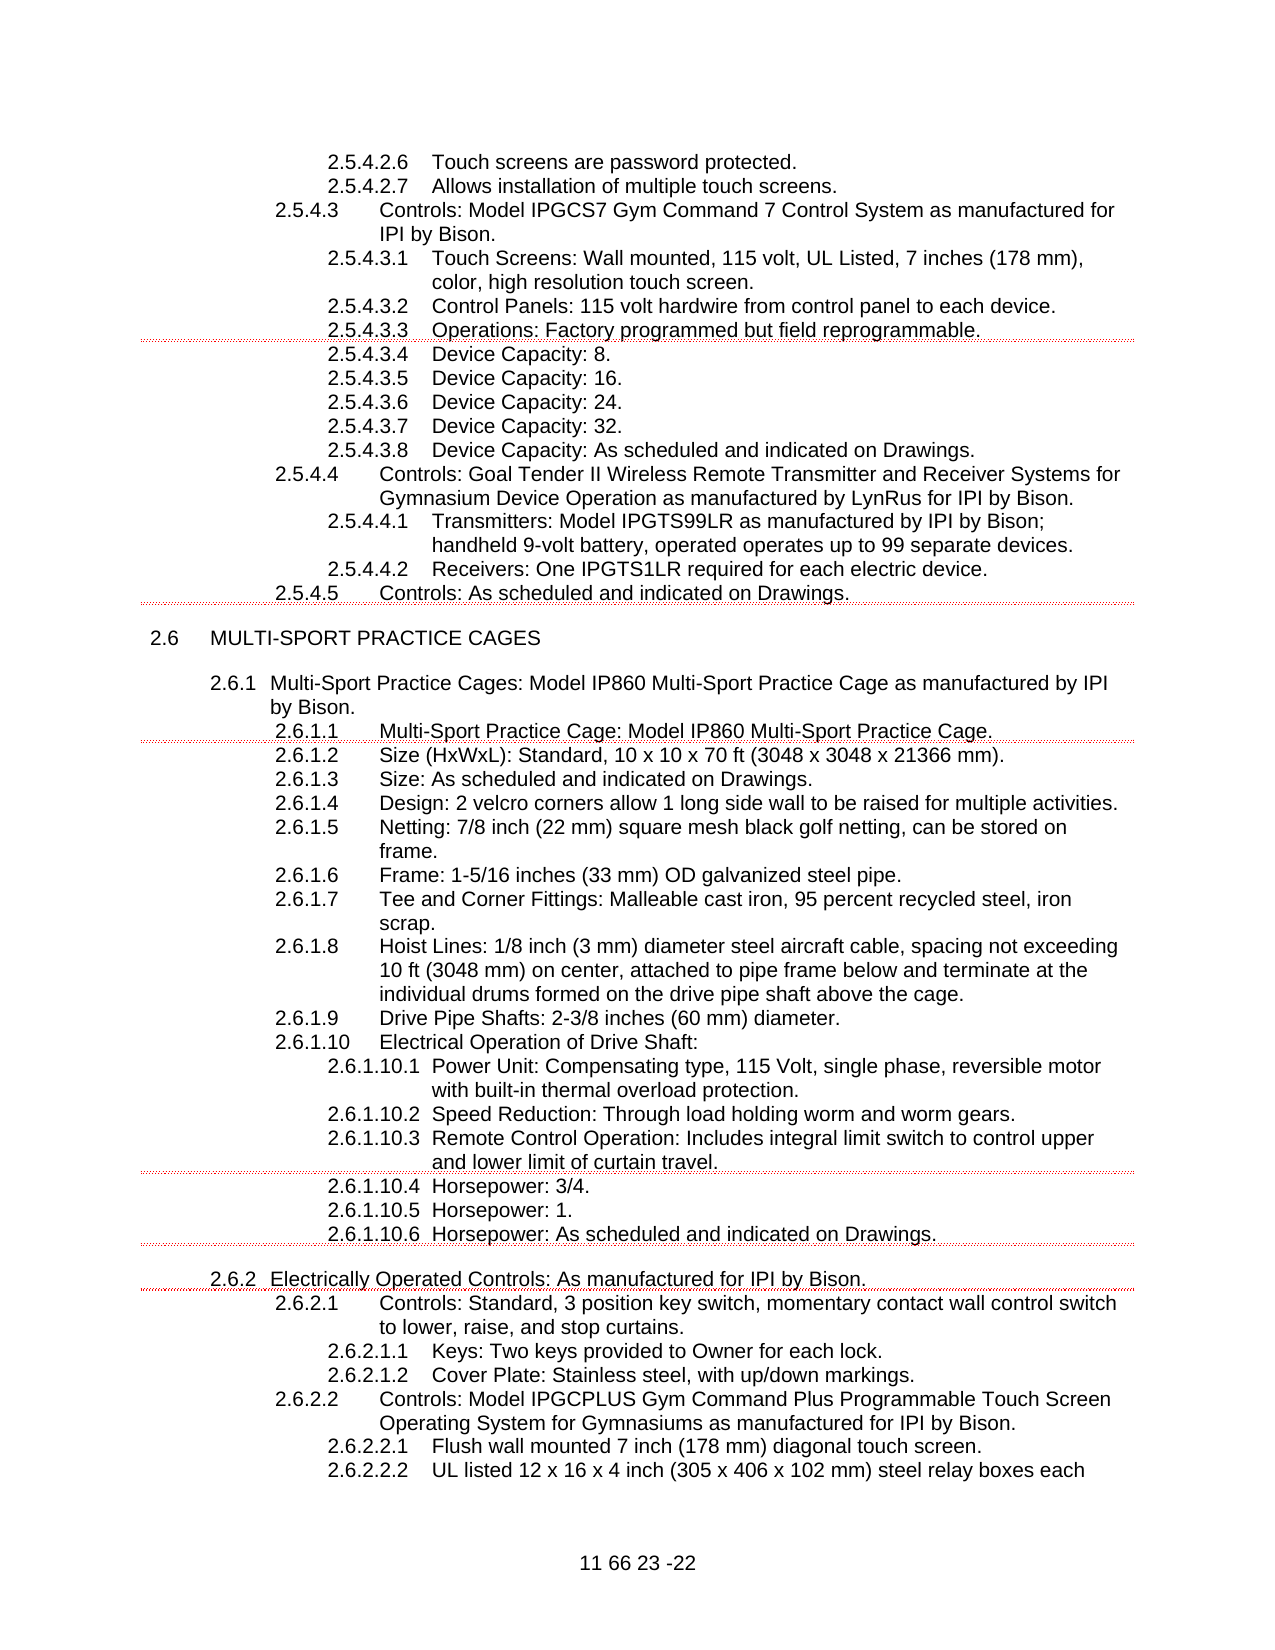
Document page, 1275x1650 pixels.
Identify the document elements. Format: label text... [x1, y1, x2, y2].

list Design: 2 velcro corners allow 1 long side wall to be raised for multiple activities. [275, 791, 1125, 814]
list MULTI-SPORT PRACTICE CAGES [150, 626, 1125, 650]
list Size (HxWxL): Standard, 10 x 10 x 70 ft (3048 x 3048 x 21366 mm). [275, 743, 1125, 767]
list Transmitters: Model IPGTS99LR as manufactured by IPI by Bison; handheld 9-volt battery, operated operates up to 99 separate devices. [327, 509, 1125, 557]
list Multi-Sport Practice Cage: Model IP860 Multi-Sport Practice Cage. [275, 719, 1125, 743]
list Tee and Corner Fittings: Malleable cast iron, 95 percent recycled steel, iron scrap. [275, 886, 1125, 934]
list Device Capacity: 32. [327, 413, 1125, 437]
list Receivers: One IPGTS1LR required for each electric device. [327, 557, 1125, 581]
list Touch screens are password protected. [327, 150, 1125, 174]
list Power Unit: Compensating type, 115 Volt, single phase, reversible motor with built-in thermal overload protection. [327, 1054, 1125, 1102]
list Device Capacity: 8. [327, 342, 1125, 366]
list Controls: Model IPGCPLUS Gym Command Plus Programmable Touch Screen Operating System for Gymnasiums as manufactured for IPI by Bison. [275, 1386, 1125, 1434]
list Device Capacity: As scheduled and indicated on Drawings. [327, 437, 1125, 461]
list Controls: As scheduled and indicated on Drawings. [275, 581, 1125, 605]
list Size: As scheduled and indicated on Drawings. [275, 767, 1125, 791]
list Drive Pipe Shafts: 2-3/8 inches (60 mm) diameter. [275, 1006, 1125, 1030]
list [327, 1458, 1125, 1482]
list Operations: Factory programmed but field reprogrammable. [327, 318, 1125, 342]
list Controls: Standard, 3 position key switch, momentary contact wall control switch to lower, raise, and stop curtains. [275, 1291, 1125, 1338]
list Device Capacity: 16. [327, 366, 1125, 389]
list Electrical Operation of Drive Shaft: [275, 1030, 1125, 1054]
list Controls: Model IPGCS7 Gym Command 7 Control System as manufactured for IPI by Bison. [275, 198, 1125, 246]
list Flush wall mounted 7 inch (178 mm) diagonal touch screen. [327, 1434, 1125, 1458]
list Multi-Sport Practice Cages: Model IP860 Multi-Sport Practice Cage as manufactured by IPI by Bison. [210, 671, 1125, 719]
list Electrically Operated Controls: As manufactured for IPI by Bison. [210, 1267, 1125, 1291]
list Horsepower: 1. [327, 1198, 1125, 1222]
list Horsepower: As scheduled and indicated on Drawings. [327, 1222, 1125, 1246]
list Touch Screens: Wall mounted, 115 volt, UL Listed, 7 inches (178 mm), color, high resolution touch screen. [327, 246, 1125, 294]
list Cover Plate: Stainless steel, with up/down markings. [327, 1362, 1125, 1386]
list Speed Reduction: Through load holding worm and worm gears. [327, 1102, 1125, 1126]
list Controls: Goal Tender II Wireless Remote Transmitter and Receiver Systems for Gymnasium Device Operation as manufactured by LynRus for IPI by Bison. [275, 461, 1125, 509]
list Device Capacity: 24. [327, 389, 1125, 413]
list Horsepower: 3/4. [327, 1174, 1125, 1198]
list Remote Control Operation: Includes integral limit switch to control upper and lower limit of curtain travel. [327, 1126, 1125, 1174]
list Frame: 1-5/16 inches (33 mm) OD galvanized steel pipe. [275, 862, 1125, 886]
list Netting: 7/8 inch (22 mm) square mesh black golf netting, can be stored on frame. [275, 814, 1125, 862]
list Control Panels: 115 volt hardwire from control panel to each device. [327, 294, 1125, 318]
list Keys: Two keys provided to Owner for each lock. [327, 1338, 1125, 1362]
list Allows installation of multiple touch screens. [327, 174, 1125, 198]
list Hoist Lines: 1/8 inch (3 mm) diameter steel aircraft cable, spacing not exceeding 10 ft (3048 mm) on center, attached to pipe frame below and terminate at the individual drums formed on the drive pipe shaft above the cage. [275, 934, 1125, 1006]
